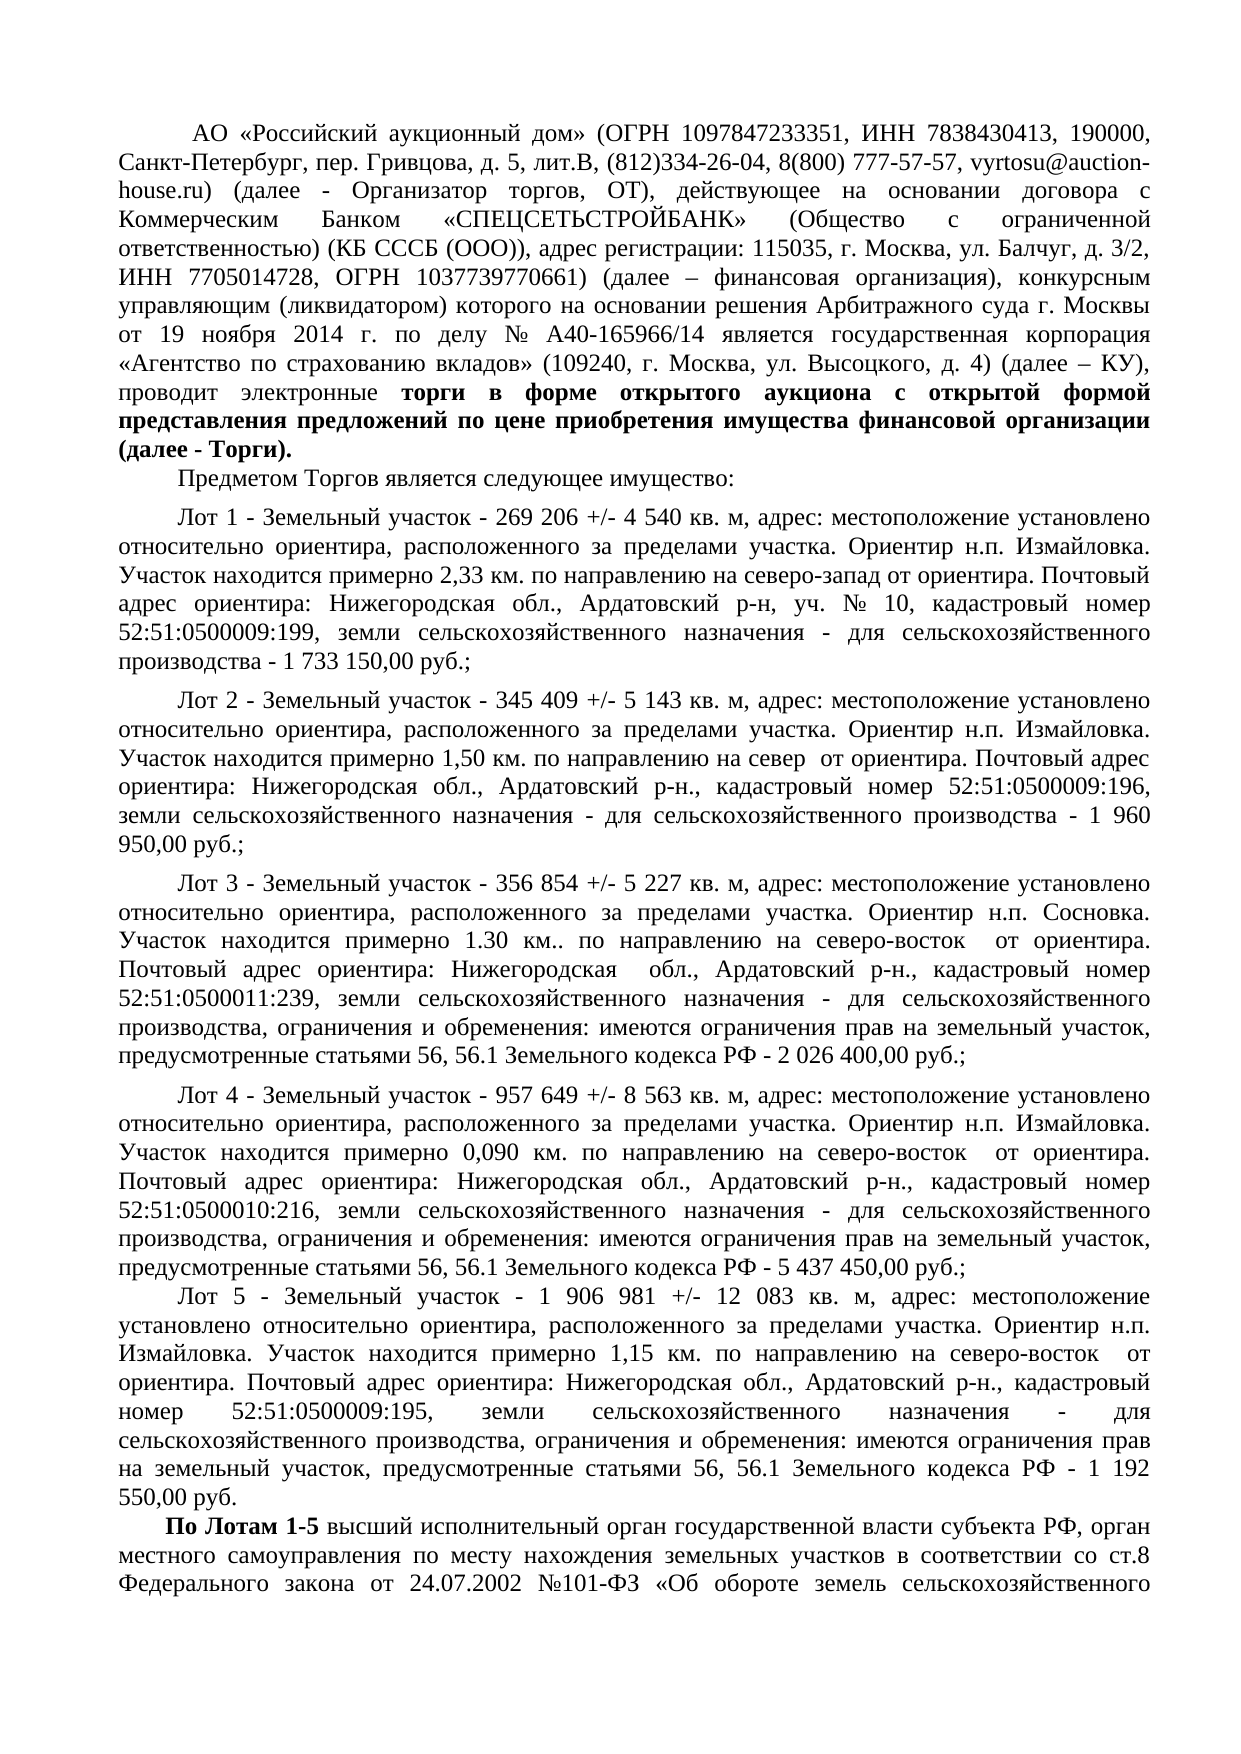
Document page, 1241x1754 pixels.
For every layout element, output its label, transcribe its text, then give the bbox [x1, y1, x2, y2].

text Лот 3 - Земельный участок - 356 854 +/- 5 227 кв. м, адрес: местоположение установлено относительно ориентира, расположенного за пределами участка. Ориентир н.п. Сосновка. Участок находится примерно 1.30 км.. по направлению на северо-восток от ориентира. Почтовый адрес ориентира: Нижегородская обл., Ардатовский р-н., кадастровый номер 52:51:0500011:239, земли сельскохозяйственного назначения - для сельскохозяйственного производства, ограничения и обременения: имеются ограничения прав на земельный участок, предусмотренные статьями 56, 56.1 Земельного кодекса РФ - 2 026 400,00 руб.; [118, 868, 1151, 1069]
text АО «Российский аукционный дом» (ОГРН 1097847233351, ИНН 7838430413, 190000, Санкт-Петербург, пер. Гривцова, д. 5, лит.В, (812)334-26-04, 8(800) 777-57-57, vyrtosu@auction-house.ru) (далее - Организатор торгов, ОТ), действующее на основании договора с Коммерческим Банком «СПЕЦСЕТЬСТРОЙБАНК» (Общество с ограниченной ответственностью) (КБ СССБ (ООО)), адрес регистрации: 115035, г. Москва, ул. Балчуг, д. 3/2, ИНН 7705014728, ОГРН 1037739770661) (далее – финансовая организация), конкурсным управляющим (ликвидатором) которого на основании решения Арбитражного суда г. Москвы от 19 ноября 2014 г. по делу № А40-165966/14 является государственная корпорация «Агентство по страхованию вкладов» (109240, г. Москва, ул. Высоцкого, д. 4) (далее – КУ), проводит электронные торги в форме открытого аукциона с открытой формой представления предложений по цене приобретения имущества финансовой организации (далее - Торги). [118, 118, 1151, 463]
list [118, 1511, 1151, 1597]
text Лот 4 - Земельный участок - 957 649 +/- 8 563 кв. м, адрес: местоположение установлено относительно ориентира, расположенного за пределами участка. Ориентир н.п. Измайловка. Участок находится примерно 0,090 км. по направлению на северо-восток от ориентира. Почтовый адрес ориентира: Нижегородская обл., Ардатовский р-н., кадастровый номер 52:51:0500010:216, земли сельскохозяйственного назначения - для сельскохозяйственного производства, ограничения и обременения: имеются ограничения прав на земельный участок, предусмотренные статьями 56, 56.1 Земельного кодекса РФ - 5 437 450,00 руб.; [118, 1080, 1151, 1281]
text Предметом Торгов является следующее имущество: [118, 463, 1151, 492]
text Лот 5 - Земельный участок - 1 906 981 +/- 12 083 кв. м, адрес: местоположение установлено относительно ориентира, расположенного за пределами участка. Ориентир н.п. Измайловка. Участок находится примерно 1,15 км. по направлению на северо-восток от ориентира. Почтовый адрес ориентира: Нижегородская обл., Ардатовский р-н., кадастровый номер 52:51:0500009:195, земли сельскохозяйственного назначения - для сельскохозяйственного производства, ограничения и обременения: имеются ограничения прав на земельный участок, предусмотренные статьями 56, 56.1 Земельного кодекса РФ - 1 192 550,00 руб. [118, 1281, 1151, 1511]
text Лот 1 - Земельный участок - 269 206 +/- 4 540 кв. м, адрес: местоположение установлено относительно ориентира, расположенного за пределами участка. Ориентир н.п. Измайловка. Участок находится примерно 2,33 км. по направлению на северо-запад от ориентира. Почтовый адрес ориентира: Нижегородская обл., Ардатовский р-н, уч. № 10, кадастровый номер 52:51:0500009:199, земли сельскохозяйственного назначения - для сельскохозяйственного производства - 1 733 150,00 руб.; [118, 502, 1151, 675]
text Лот 2 - Земельный участок - 345 409 +/- 5 143 кв. м, адрес: местоположение установлено относительно ориентира, расположенного за пределами участка. Ориентир н.п. Измайловка. Участок находится примерно 1,50 км. по направлению на север от ориентира. Почтовый адрес ориентира: Нижегородская обл., Ардатовский р-н., кадастровый номер 52:51:0500009:196, земли сельскохозяйственного назначения - для сельскохозяйственного производства - 1 960 950,00 руб.; [118, 685, 1151, 858]
